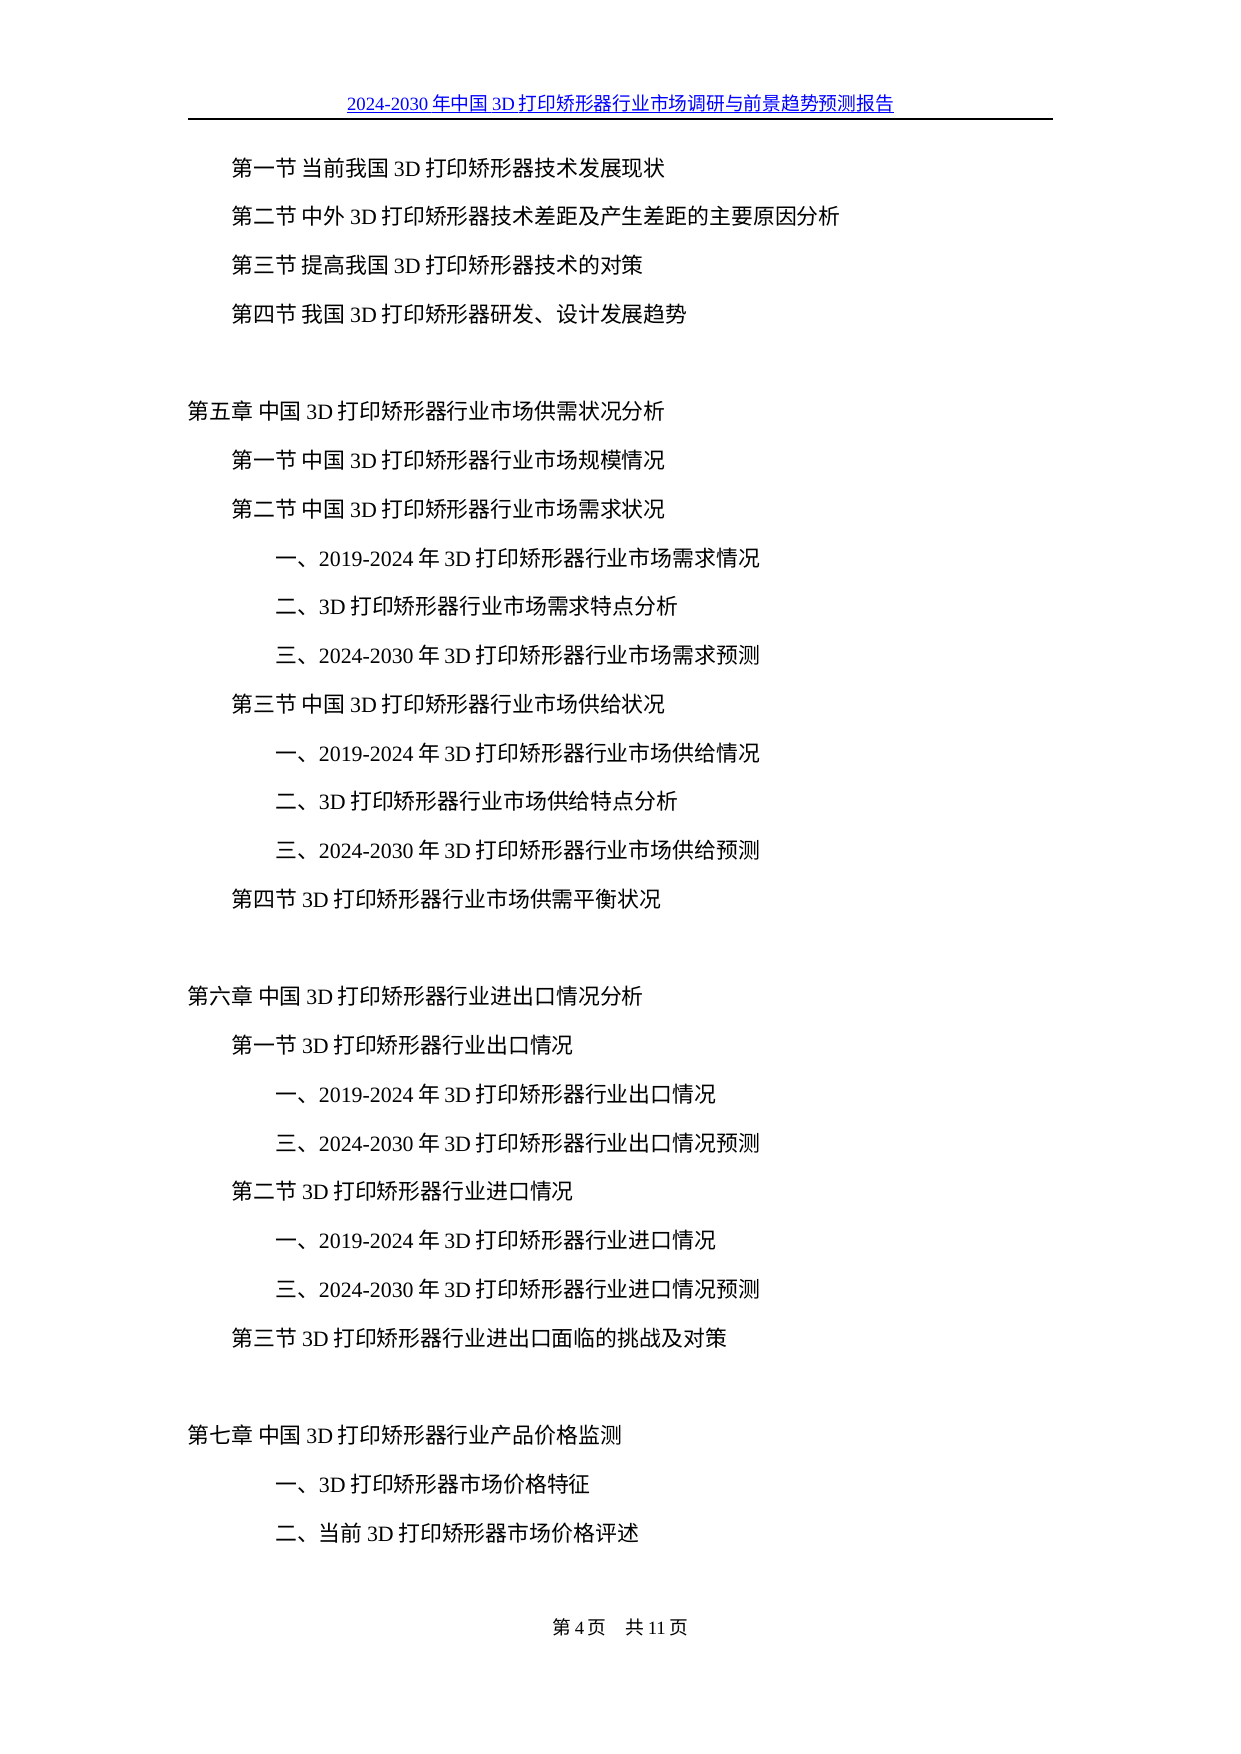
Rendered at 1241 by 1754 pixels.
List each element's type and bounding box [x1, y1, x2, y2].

text [187, 150, 1053, 1548]
